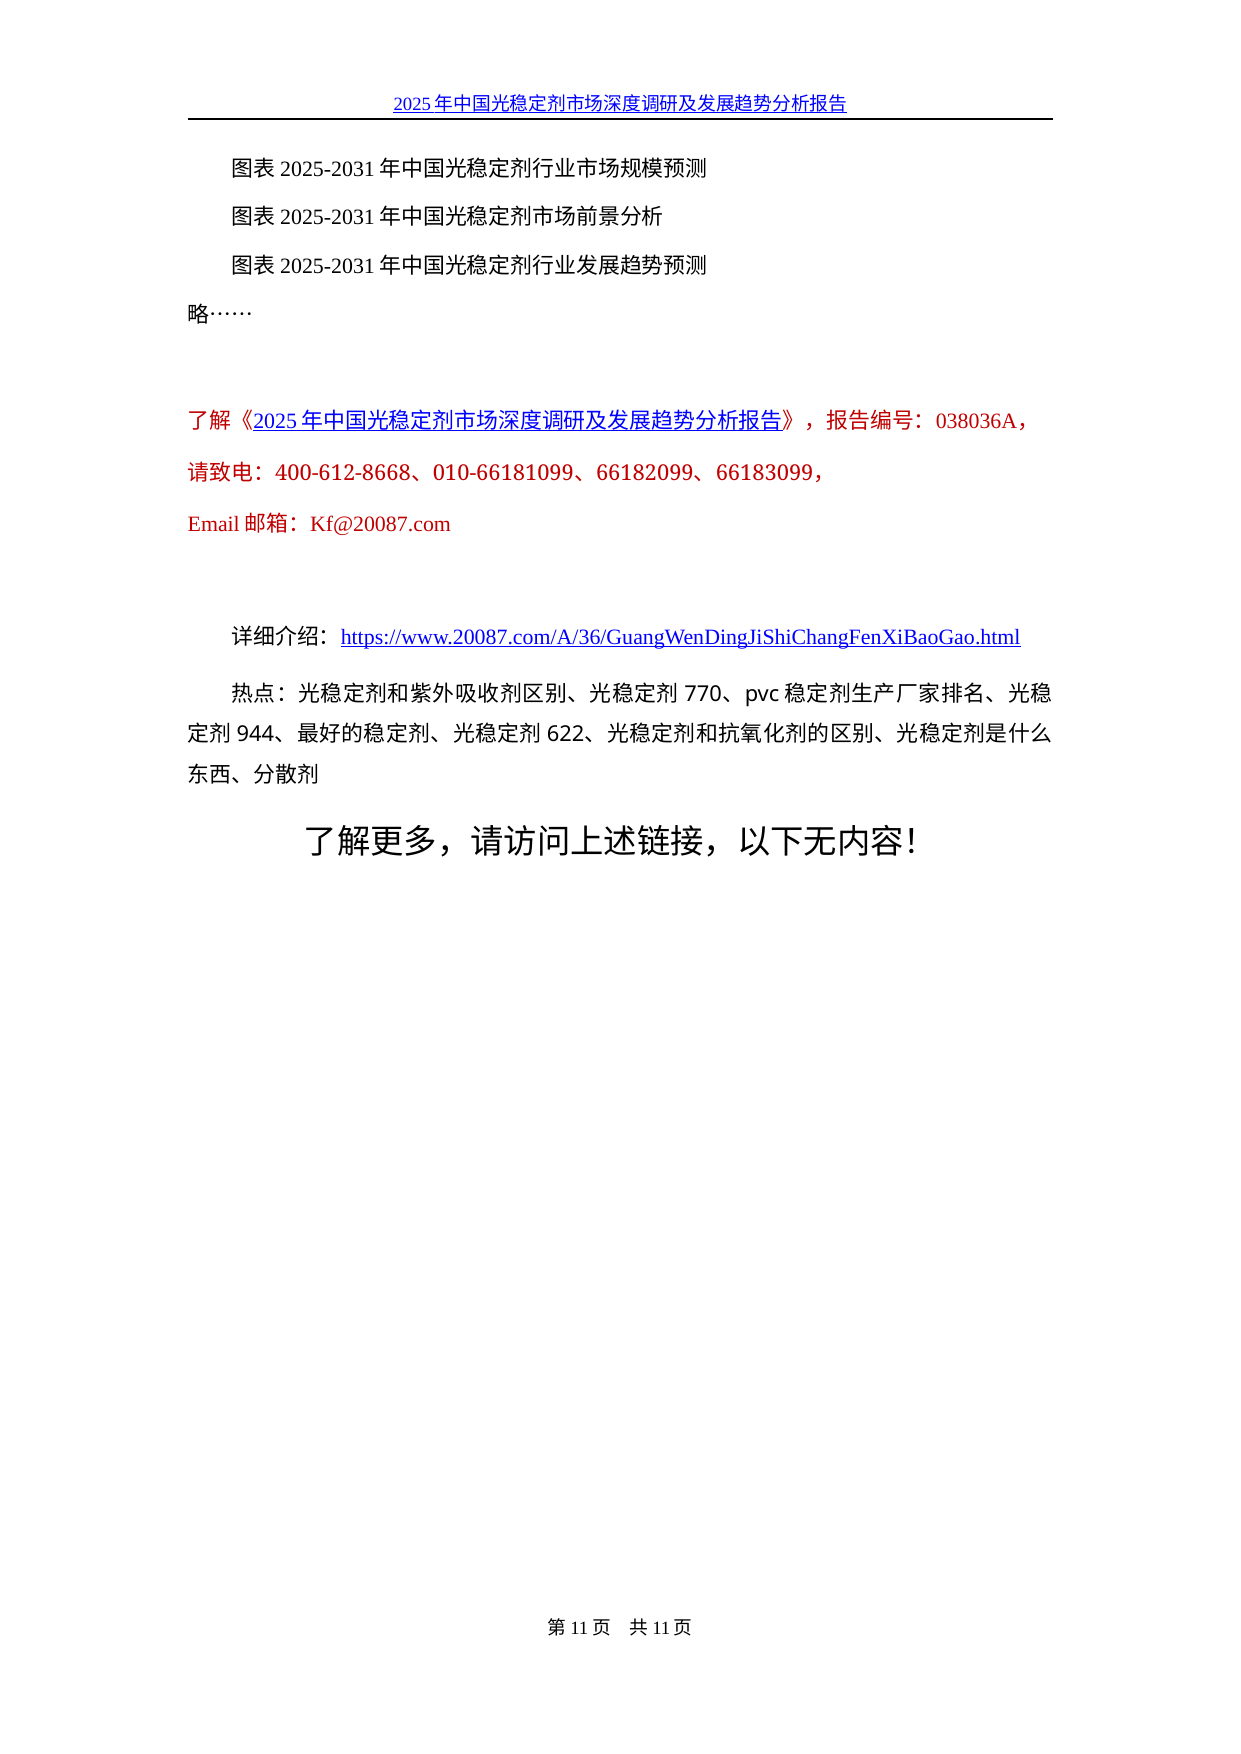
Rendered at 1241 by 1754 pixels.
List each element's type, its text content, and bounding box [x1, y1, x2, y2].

text 热点：光稳定剂和紫外吸收剂区别、光稳定剂770、pvc稳定剂生产厂家排名、光稳定剂944、最好的稳定剂、光稳定剂622、光稳定剂和抗氧化剂的区别、光稳定剂是什么东西、分散剂 [187, 676, 1053, 789]
text 详细介绍：https://www.20087.com/A/36/GuangWenDingJiShiChangFenXiBaoGao.html [187, 619, 1053, 651]
text 了解《2025年中国光稳定剂市场深度调研及发展趋势分析报告》，报告编号：038036A， [187, 403, 1053, 435]
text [187, 150, 1053, 329]
title 了解更多，请访问上述链接，以下无内容！ [187, 807, 1053, 872]
text 请致电：400-612-8668、010-66181099、66182099、66183099， [187, 454, 1053, 487]
text Email邮箱：Kf@20087.com [187, 506, 1053, 538]
